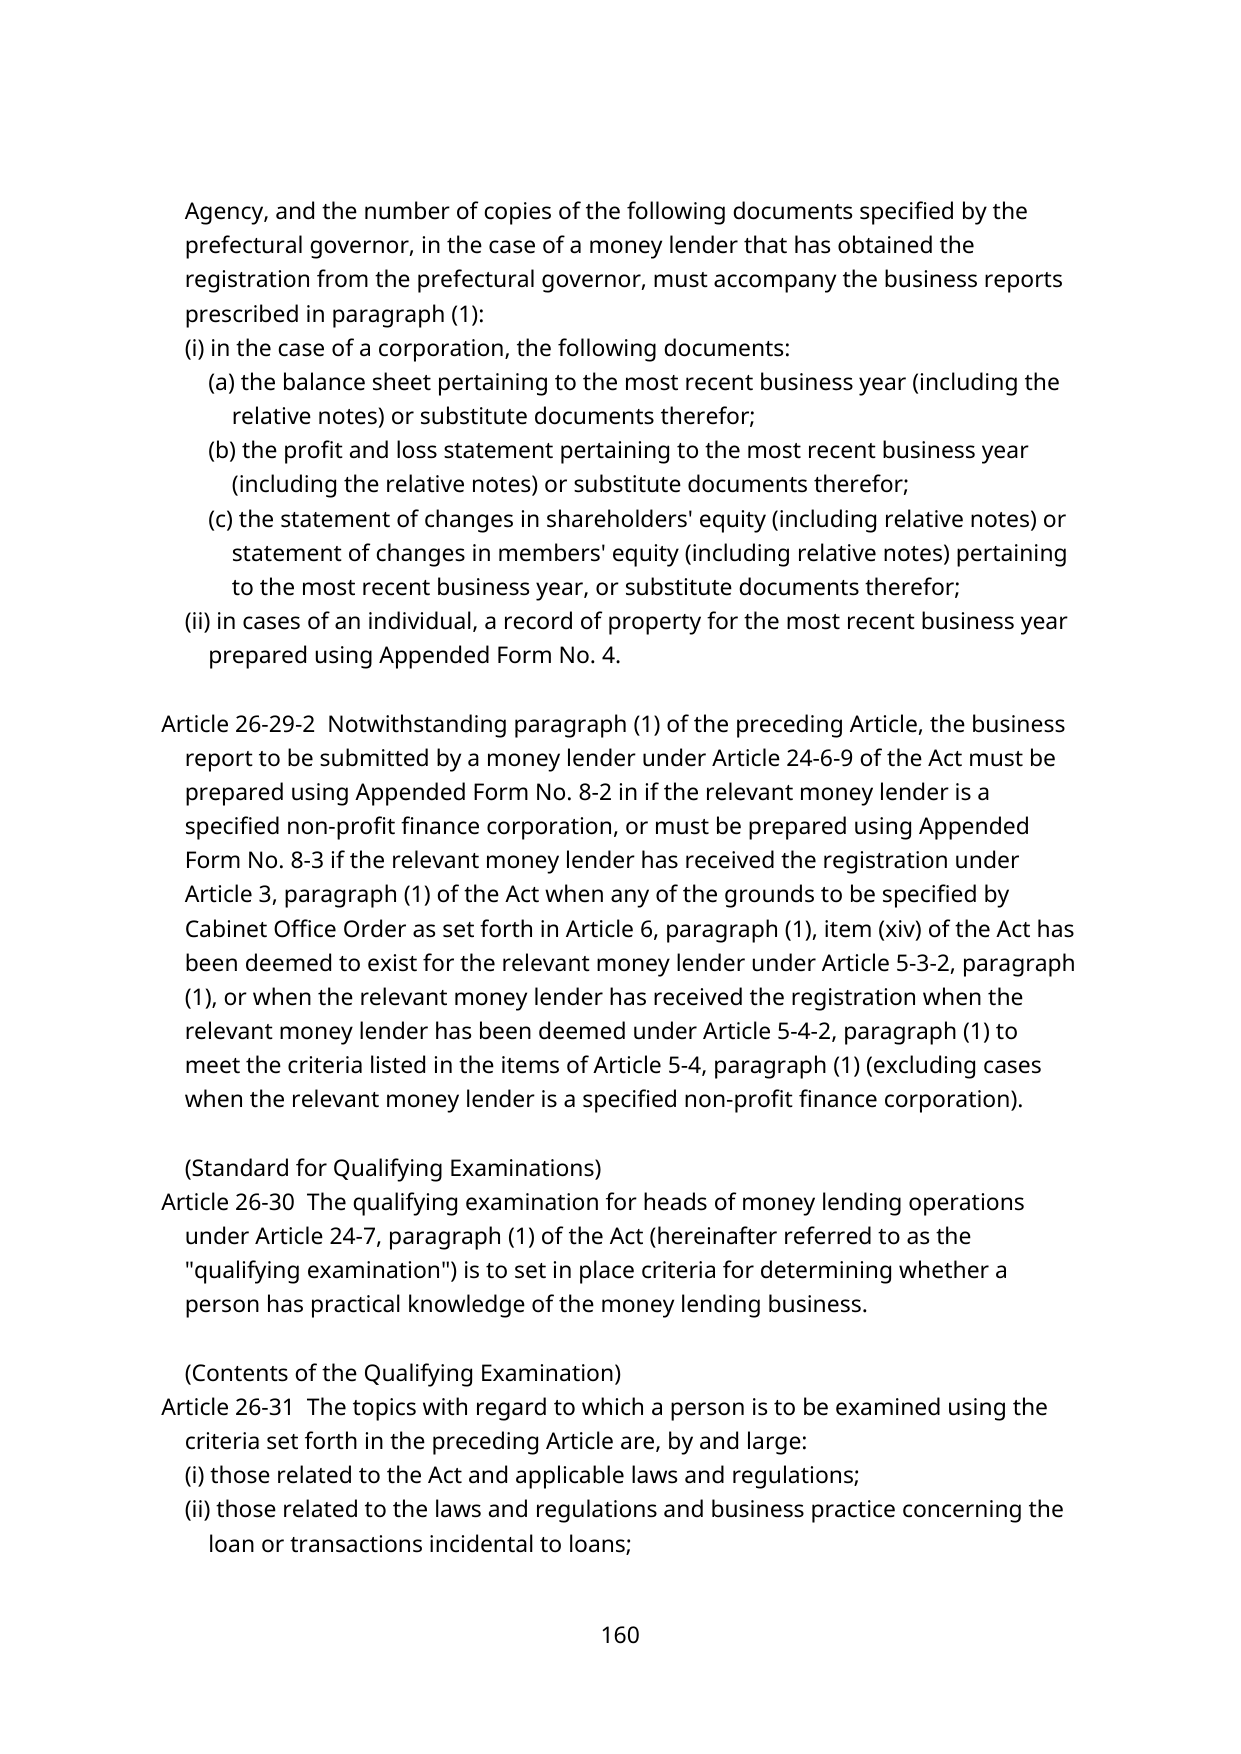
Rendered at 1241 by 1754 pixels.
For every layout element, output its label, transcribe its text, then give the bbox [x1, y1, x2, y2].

text (i) in the case of a corporation, the following documents: [184, 330, 1079, 364]
text (Contents of the Qualifying Examination) [184, 1355, 1079, 1389]
text (c) the statement of changes in shareholders' equity (including relative notes) or statement of changes in members' equity (including relative notes) pertaining to the most recent business year, or substitute documents therefor; [207, 501, 1079, 604]
text (ii) in cases of an individual, a record of property for the most recent business year prepared using Appended Form No. 4. [184, 604, 1079, 672]
text (b) the profit and loss statement pertaining to the most recent business year (including the relative notes) or substitute documents therefor; [207, 433, 1079, 501]
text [161, 194, 1079, 330]
text (a) the balance sheet pertaining to the most recent business year (including the relative notes) or substitute documents therefor; [207, 364, 1079, 433]
text Article 26-30 The qualifying examination for heads of money lending operations under Article 24-7, paragraph (1) of the Act (hereinafter referred to as the "qualifying examination") is to set in place criteria for determining whether a person has practical knowledge of the money lending business. [161, 1184, 1079, 1321]
text Article 26-31 The topics with regard to which a person is to be examined using the criteria set forth in the preceding Article are, by and large: [161, 1389, 1079, 1458]
text (i) those related to the Act and applicable laws and regulations; [184, 1458, 1079, 1492]
text (ii) those related to the laws and regulations and business practice concerning the loan or transactions incidental to loans; [184, 1492, 1079, 1560]
text Article 26-29-2 Notwithstanding paragraph (1) of the preceding Article, the business report to be submitted by a money lender under Article 24-6-9 of the Act must be prepared using Appended Form No. 8-2 in if the relevant money lender is a specified non-profit finance corporation, or must be prepared using Appended Form No. 8-3 if the relevant money lender has received the registration under Article 3, paragraph (1) of the Act when any of the grounds to be specified by Cabinet Office Order as set forth in Article 6, paragraph (1), item (xiv) of the Act has been deemed to exist for the relevant money lender under Article 5-3-2, paragraph (1), or when the relevant money lender has received the registration when the relevant money lender has been deemed under Article 5-4-2, paragraph (1) to meet the criteria listed in the items of Article 5-4, paragraph (1) (excluding cases when the relevant money lender is a specified non-profit finance corporation). [161, 706, 1079, 1116]
text (Standard for Qualifying Examinations) [184, 1150, 1079, 1184]
